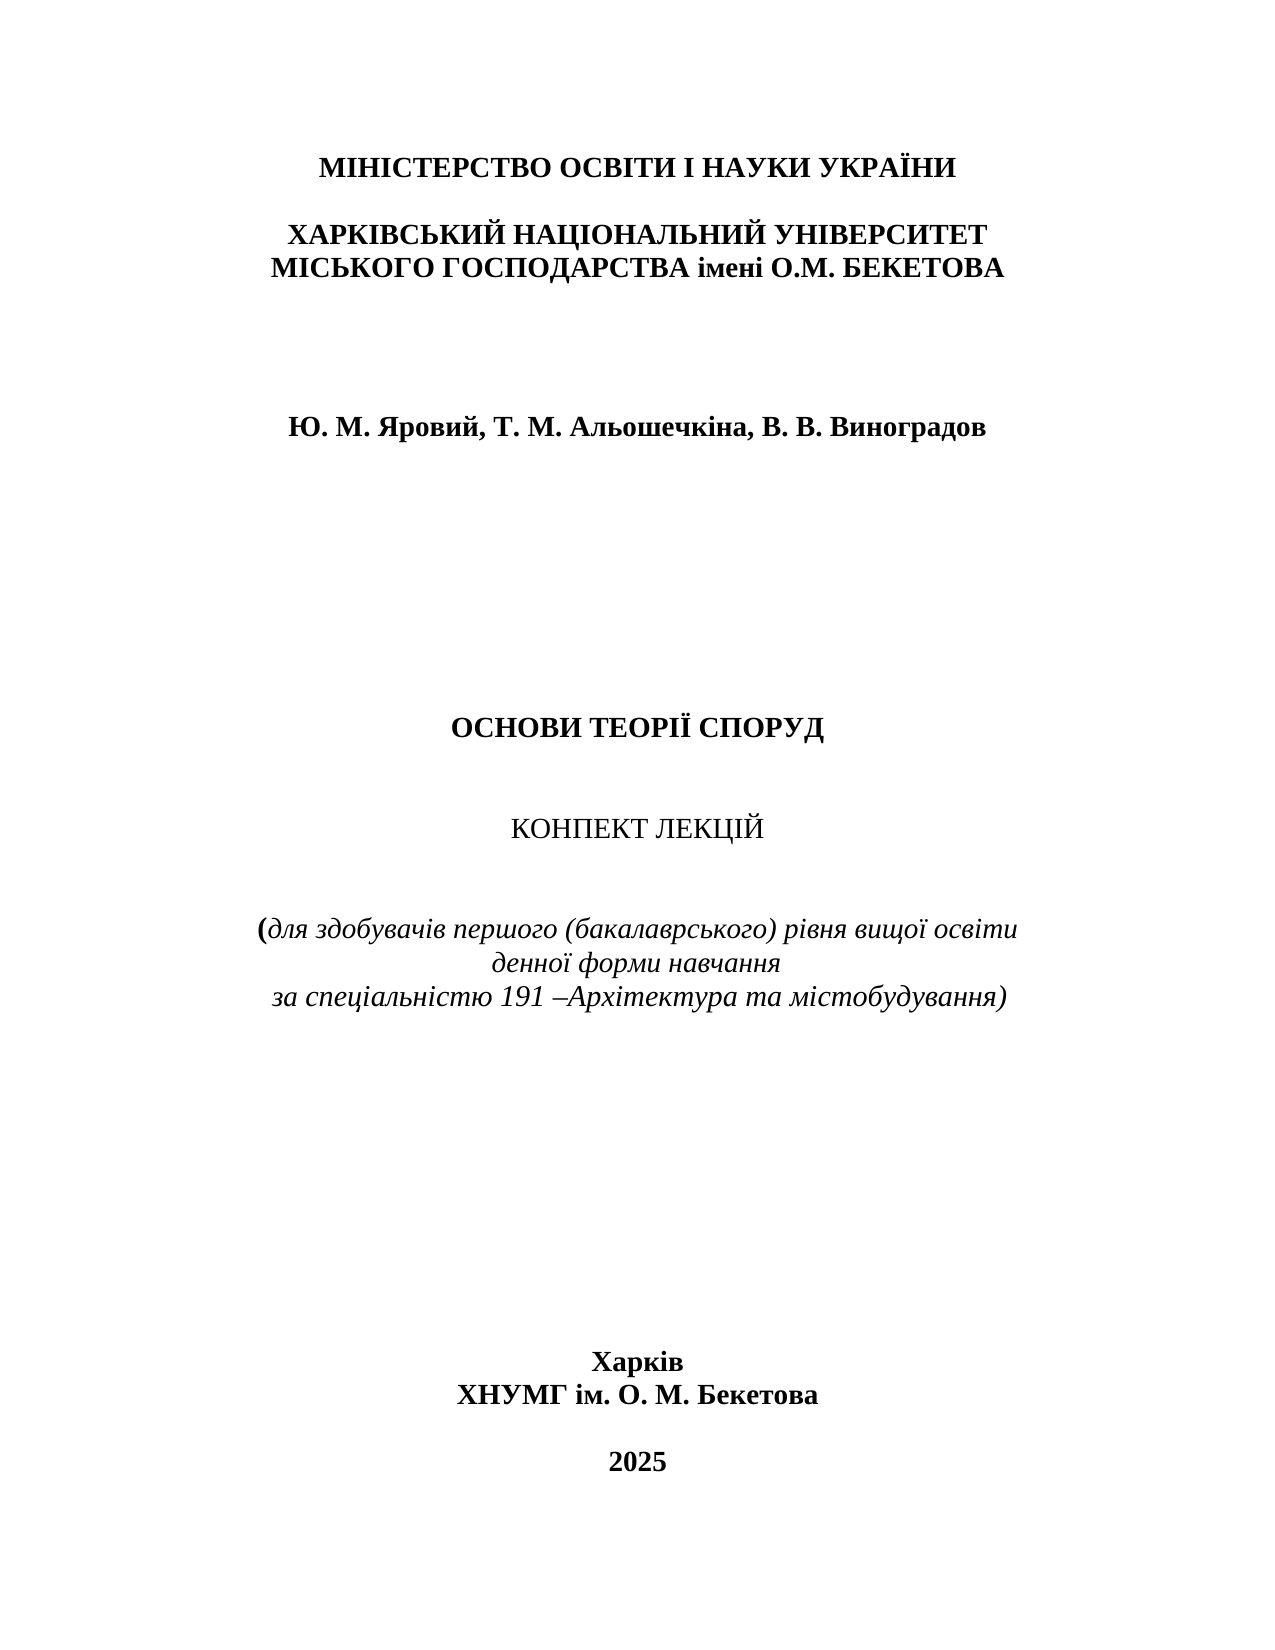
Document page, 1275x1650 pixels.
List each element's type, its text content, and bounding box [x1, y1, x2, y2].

text денної форми навчання [150, 945, 1125, 979]
text 2025 [150, 1444, 1125, 1478]
text ХНуМГ ім. О. М. Бекетова [150, 1377, 1125, 1411]
text ОСНОВИ ТЕОРІЇ СПОРУД [150, 711, 1125, 744]
text МІНІСТЕРСТВО ОСВІТИ І НАУКИ УКРАЇНИ [150, 150, 1125, 183]
text КОНПЕКТ ЛЕКЦІЙ [150, 811, 1125, 845]
text Ю. М. Яровий, Т. М. Альошечкіна, В. В. Виноградов [150, 409, 1125, 442]
text Харків [150, 1344, 1125, 1377]
text Харківський національний університет [150, 217, 1125, 251]
text за спеціальністю 191 –Архітектура та містобудування) [150, 979, 1125, 1013]
text (для здобувачів першого (бакалаврського) рівня вищої освіти [150, 910, 1125, 945]
text міського господарства імені О.М. БЕКЕТОВА [150, 251, 1125, 284]
